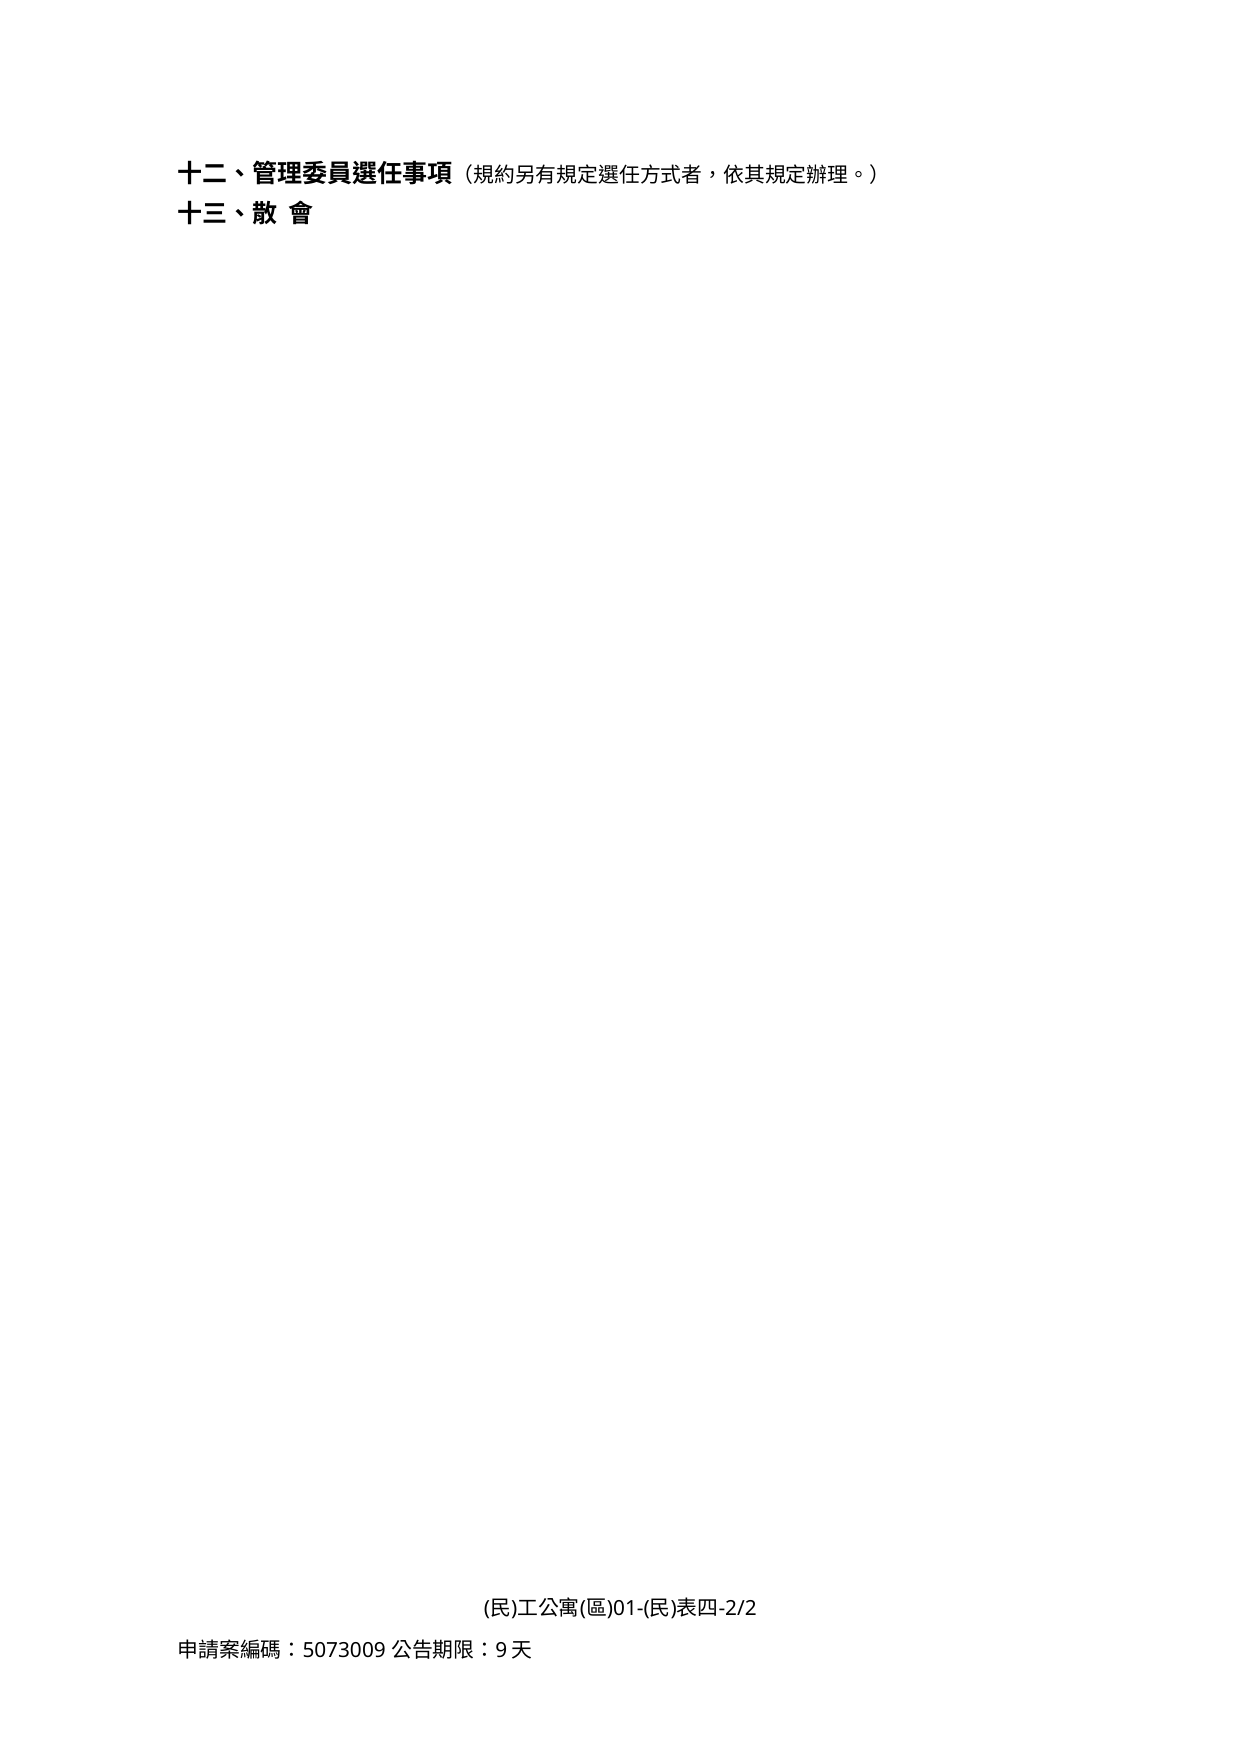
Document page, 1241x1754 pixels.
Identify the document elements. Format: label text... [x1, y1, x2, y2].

text 十二、管理委員選任事項（規約另有規定選任方式者，依其規定辦理。） [177, 148, 1063, 189]
text 十三、散 會 [177, 189, 1063, 231]
